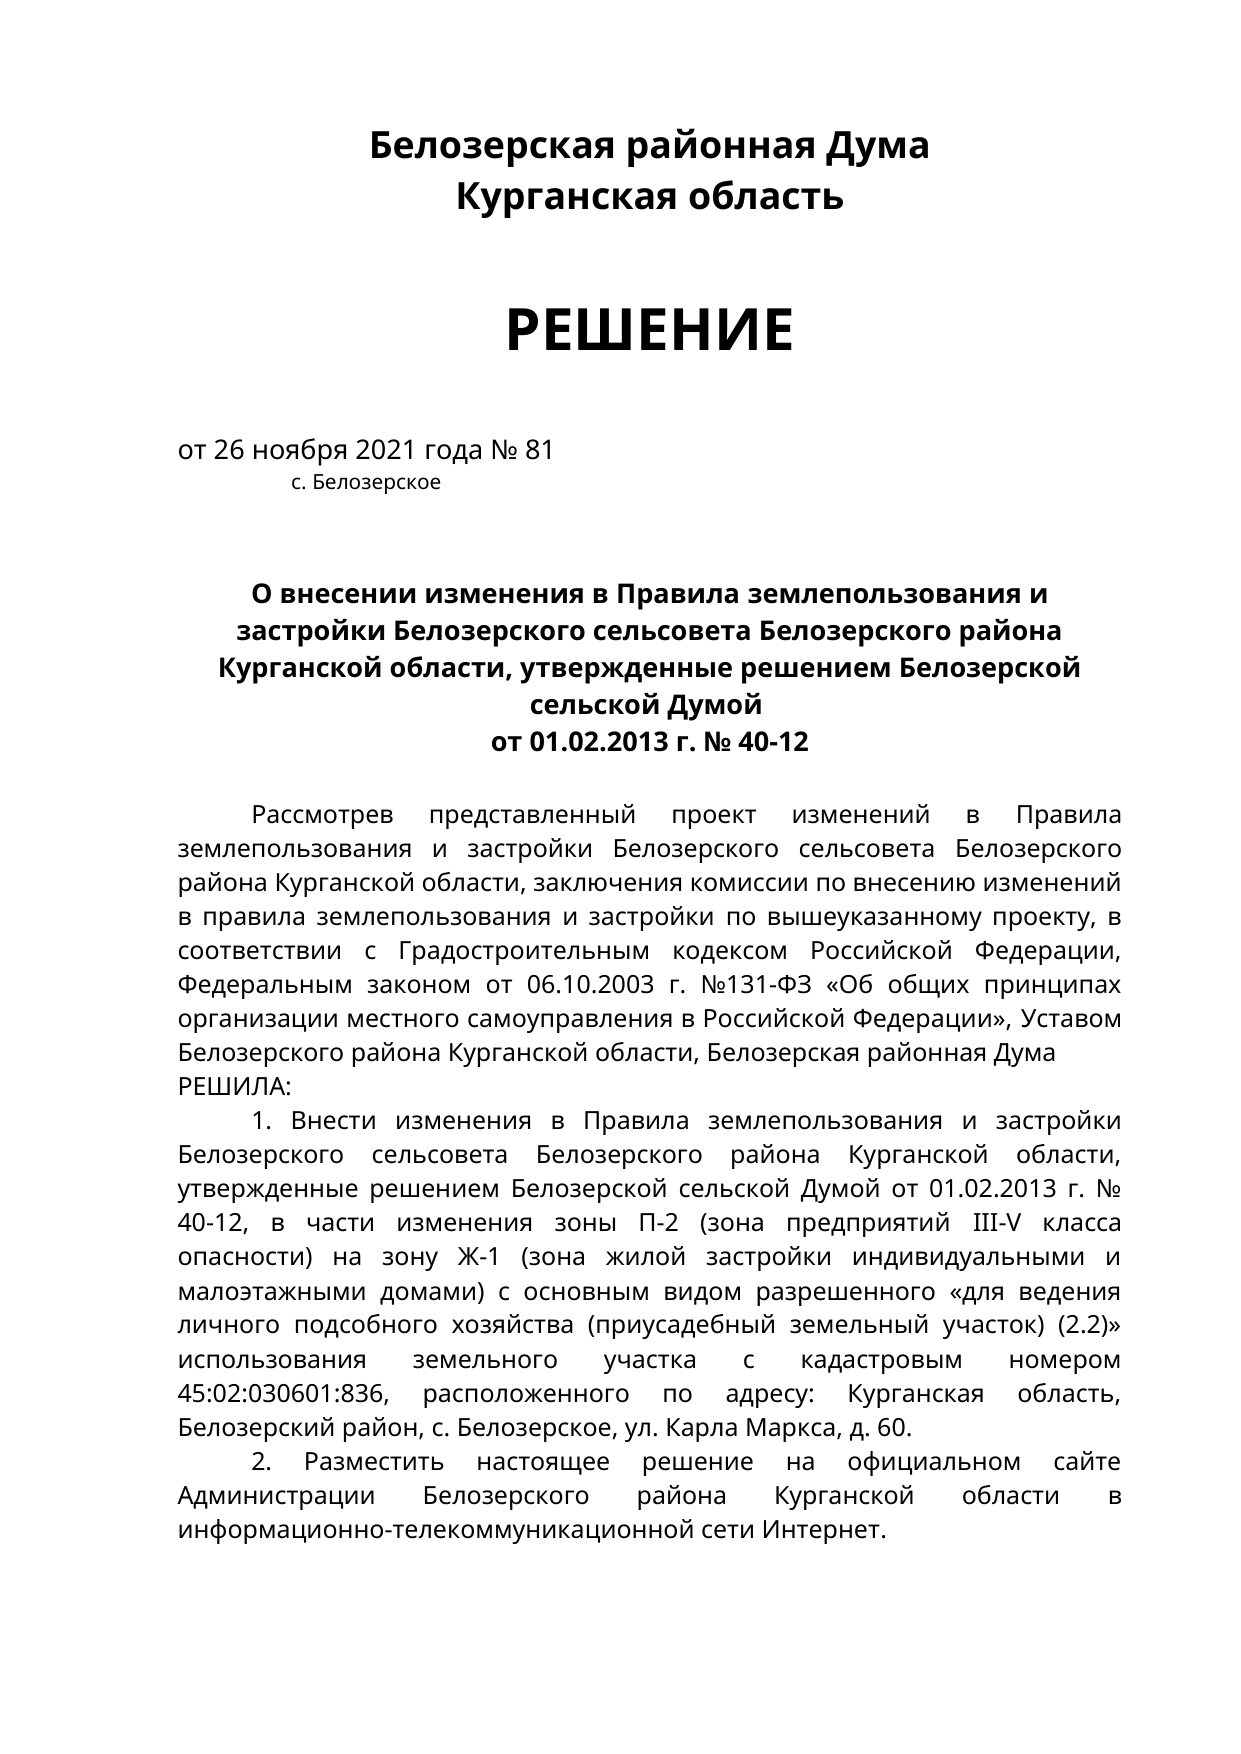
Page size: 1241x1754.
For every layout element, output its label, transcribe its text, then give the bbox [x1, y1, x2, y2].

text от 26 ноября 2021 года № 81 [177, 430, 1122, 467]
text 1. Внести изменения в Правила землепользования и застройки Белозерского сельсовета Белозерского района Курганской области, утвержденные решением Белозерской сельской Думой от 01.02.2013 г. № 40-12, в части изменения зоны П-2 (зона предприятий III-V класса опасности) на зону Ж-1 (зона жилой застройки индивидуальными и малоэтажными домами) с основным видом разрешенного «для ведения личного подсобного хозяйства (приусадебный земельный участок) (2.2)» использования земельного участка с кадастровым номером 45:02:030601:836, расположенного по адресу: Курганская область, Белозерский район, с. Белозерское, ул. Карла Маркса, д. 60. [177, 1103, 1122, 1443]
text Рассмотрев представленный проект изменений в Правила землепользования и застройки Белозерского сельсовета Белозерского района Курганской области, заключения комиссии по внесению изменений в правила землепользования и застройки по вышеуказанному проекту, в соответствии с Градостроительным кодексом Российской Федерации, Федеральным законом от 06.10.2003 г. №131-ФЗ «Об общих принципах организации местного самоуправления в Российской Федерации», Уставом Белозерского района Курганской области, Белозерская районная Дума [177, 796, 1122, 1069]
text 2. Разместить настоящее решение на официальном сайте Администрации Белозерского района Курганской области в информационно-телекоммуникационной сети Интернет. [177, 1443, 1122, 1546]
text Курганская область [177, 169, 1122, 220]
text РЕШЕНИЕ [177, 288, 1122, 368]
text Белозерская районная Дума [177, 118, 1122, 169]
text с. Белозерское [177, 467, 1122, 496]
text РЕШИЛА: [177, 1069, 1122, 1103]
text О внесении изменения в Правила землепользования и застройки Белозерского сельсовета Белозерского района Курганской области, утвержденные решением Белозерской сельской Думой от 01.02.2013 г. № 40-12 [177, 575, 1122, 759]
